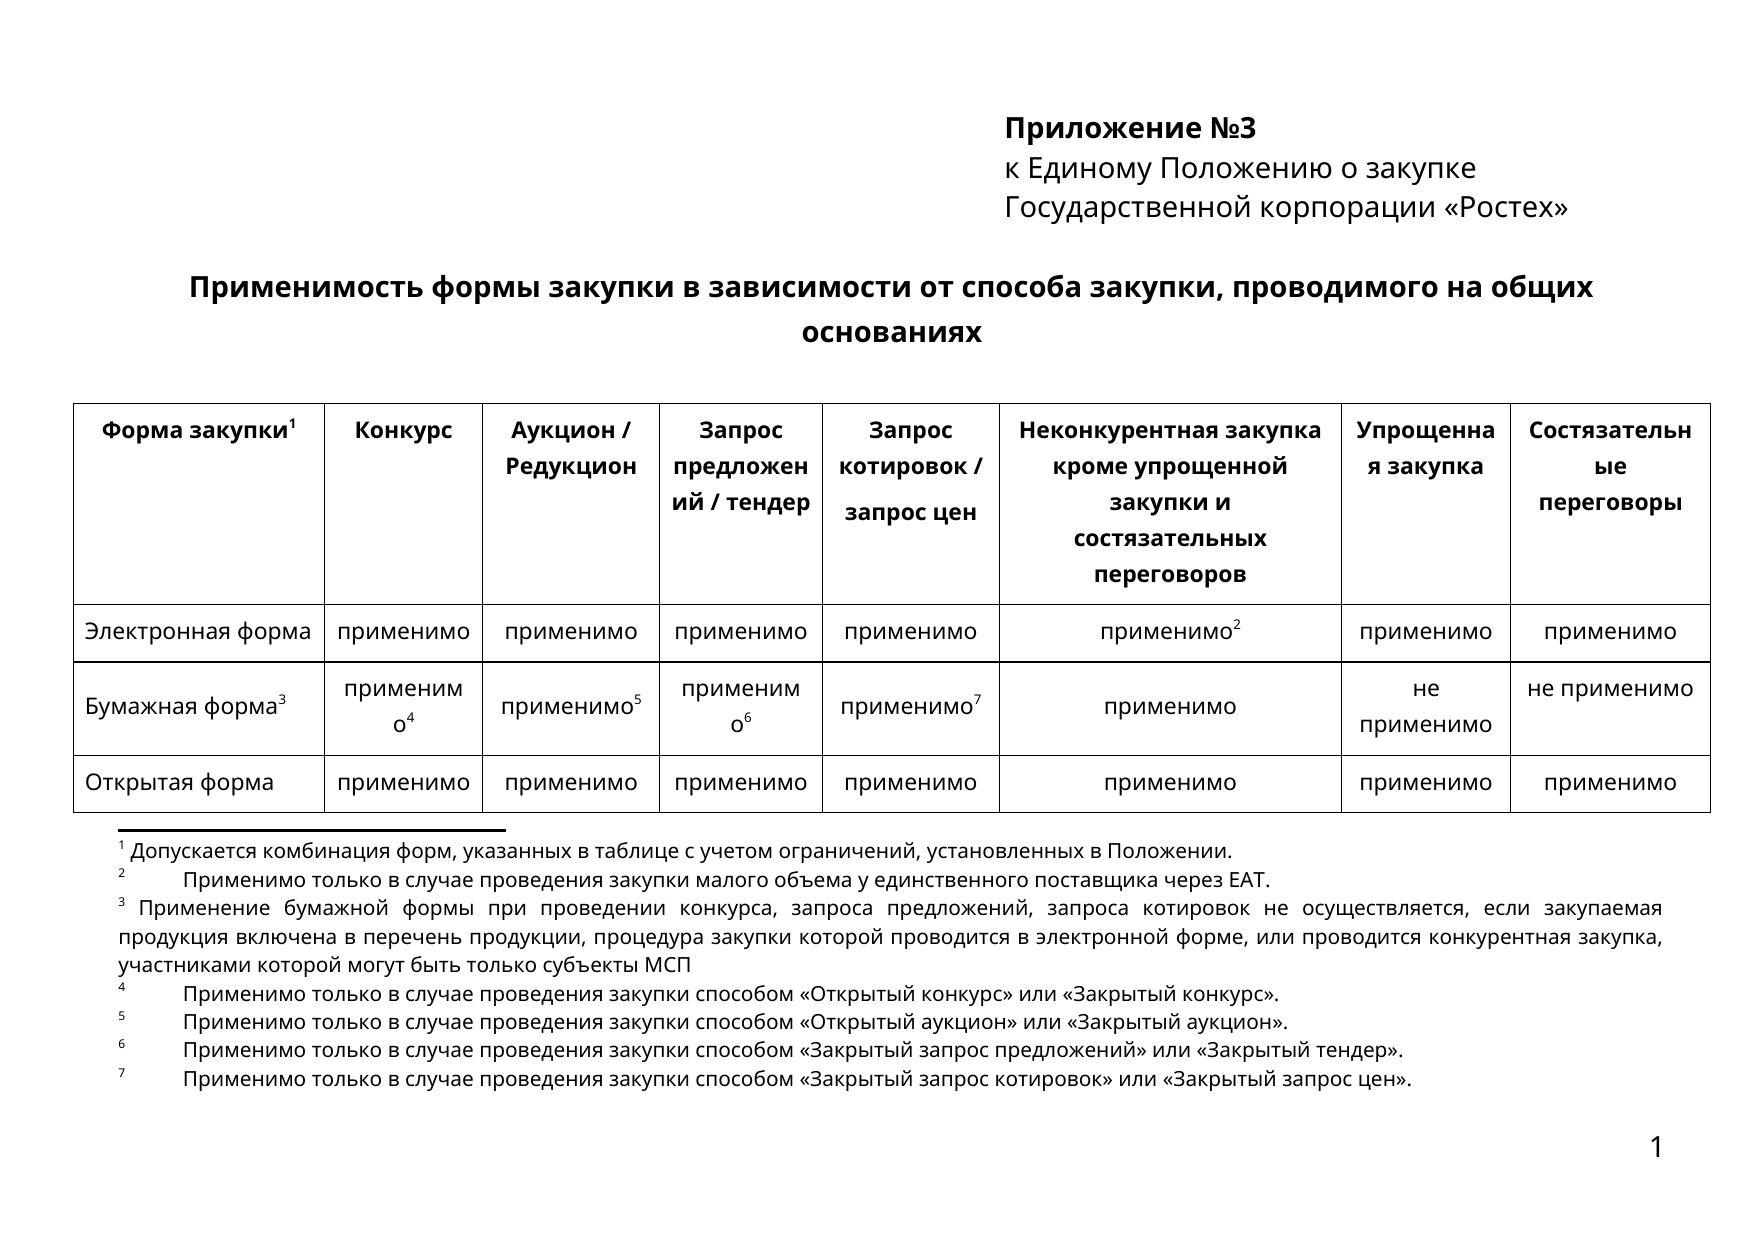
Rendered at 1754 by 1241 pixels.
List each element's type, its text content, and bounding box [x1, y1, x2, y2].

table_cell применимо [823, 756, 999, 812]
text Применимость формы закупки в зависимости от способа закупки, проводимого на общих основаниях [118, 266, 1665, 351]
table_cell применимо [483, 756, 659, 812]
table_cell применимо [483, 663, 659, 754]
table_cell применимо [1000, 756, 1341, 812]
text Приложение №3 к Единому Положению о закупке Государственной корпорации «Ростех» [1004, 107, 1665, 266]
table_cell Бумажная форма [74, 663, 324, 754]
table_cell применимо [660, 663, 822, 754]
table_cell Открытая форма [74, 756, 324, 812]
table_cell применимо [1511, 756, 1710, 812]
table_header Упрощенная закупка [1342, 404, 1510, 604]
table_cell применимо [1000, 605, 1341, 661]
table_cell применимо [1342, 605, 1510, 661]
table_cell применимо [325, 663, 482, 754]
table_cell применимо [660, 605, 822, 661]
table_cell не применимо [1342, 663, 1510, 754]
table_cell применимо [483, 605, 659, 661]
table_cell применимо [660, 756, 822, 812]
table_cell Электронная форма [74, 605, 324, 661]
table_header Неконкурентная закупка кроме упрощенной закупки и состязательных переговоров [1000, 404, 1341, 604]
table_cell применимо [325, 605, 482, 661]
table_header Конкурс [325, 404, 482, 604]
table_cell не применимо [1511, 663, 1710, 754]
table_cell применимо [1511, 605, 1710, 661]
table_cell применимо [1000, 663, 1341, 754]
table_cell применимо [1342, 756, 1510, 812]
table_cell применимо [823, 605, 999, 661]
table_cell применимо [325, 756, 482, 812]
table_header Запрос предложений / тендер [660, 404, 822, 604]
table_header Запрос котировок / запрос цен [823, 404, 999, 604]
table_cell применимо [823, 663, 999, 754]
table_header Состязательные переговоры [1511, 404, 1710, 604]
table_header Форма закупки [74, 404, 324, 604]
table_header Аукцион / Редукцион [483, 404, 659, 604]
